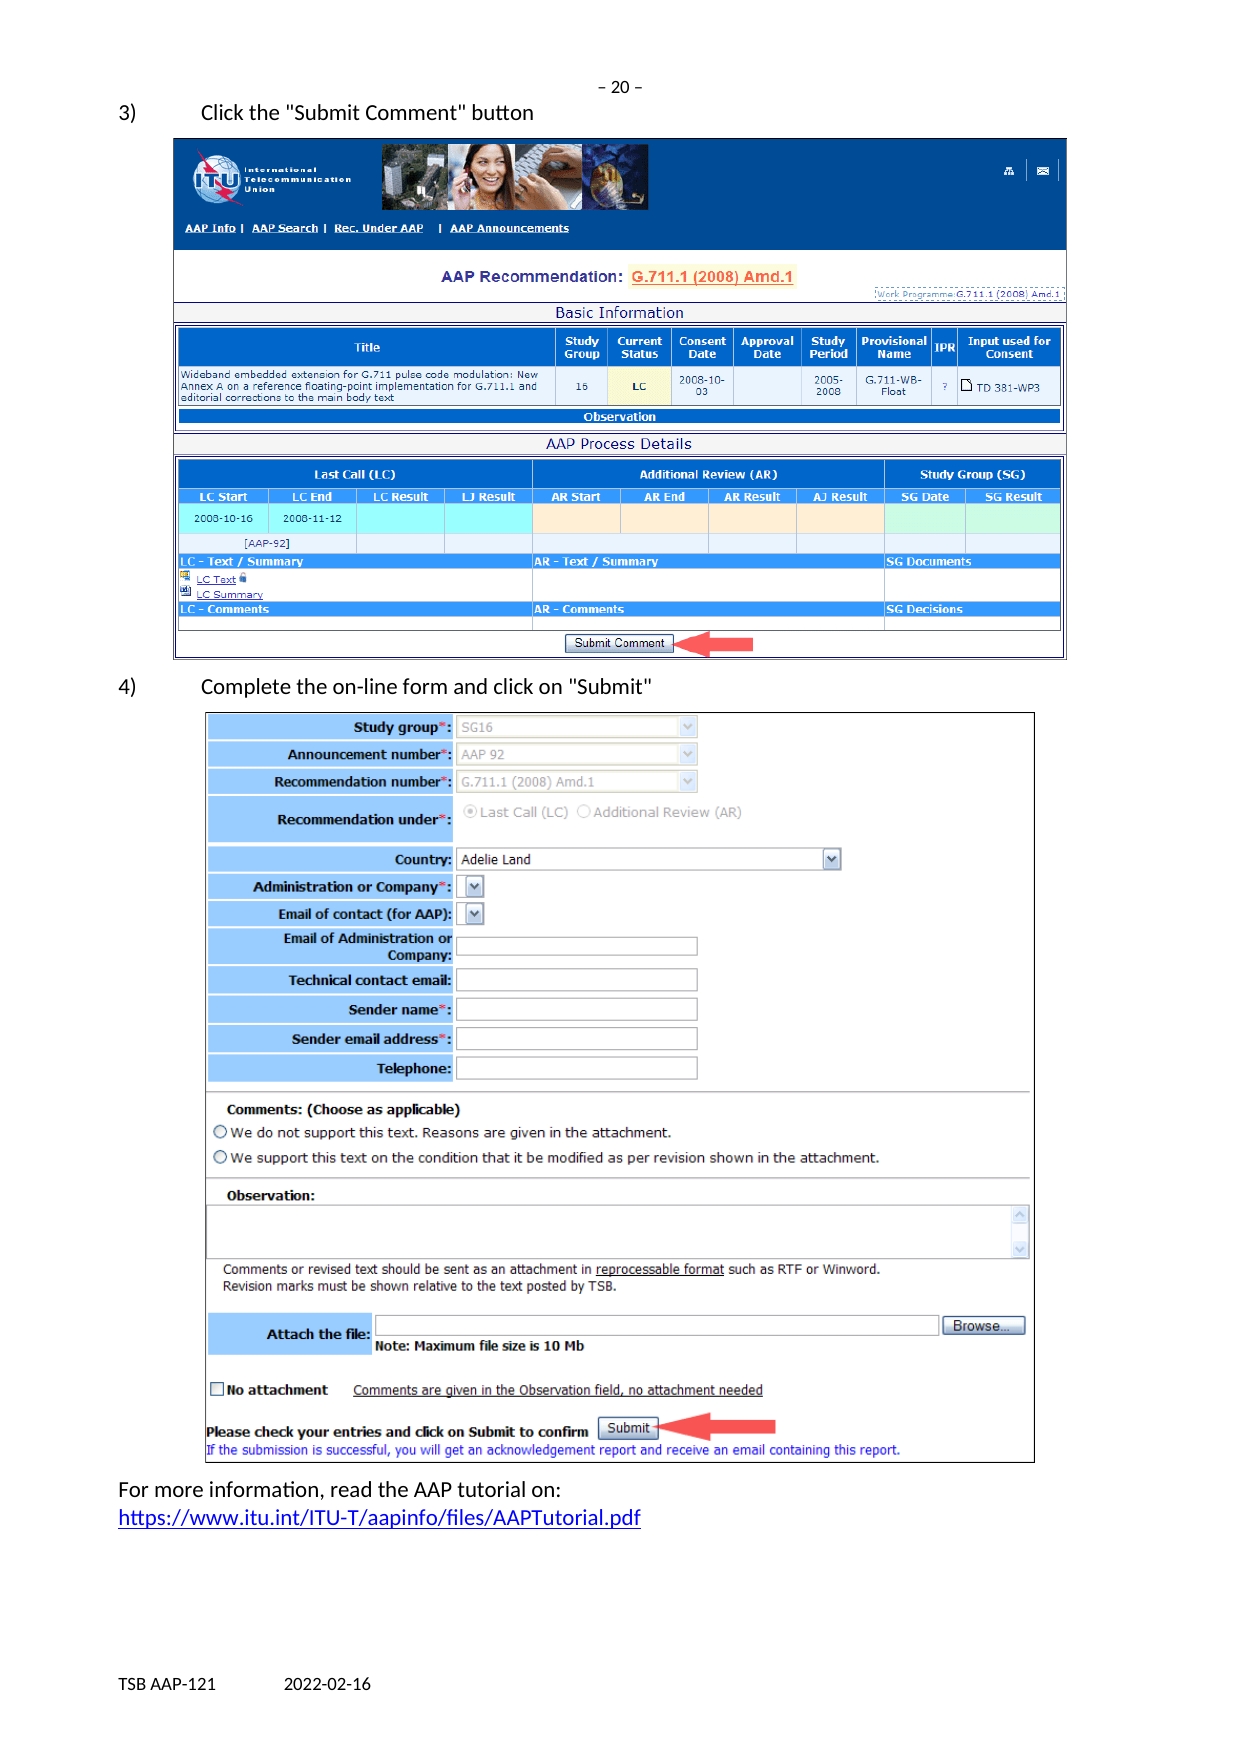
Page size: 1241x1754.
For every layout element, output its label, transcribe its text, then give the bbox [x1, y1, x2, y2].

text 4) Complete the on-line form and click on "Submit" [118, 672, 1122, 700]
picture [205, 712, 1035, 1463]
text For more information, read the AAP tutorial on: https://www.itu.int/ITU-T/aapinfo/files/AAPTutorial.pdf [118, 1475, 1122, 1531]
text 3) Click the "Submit Comment" button [118, 98, 1122, 126]
picture [173, 138, 1067, 660]
